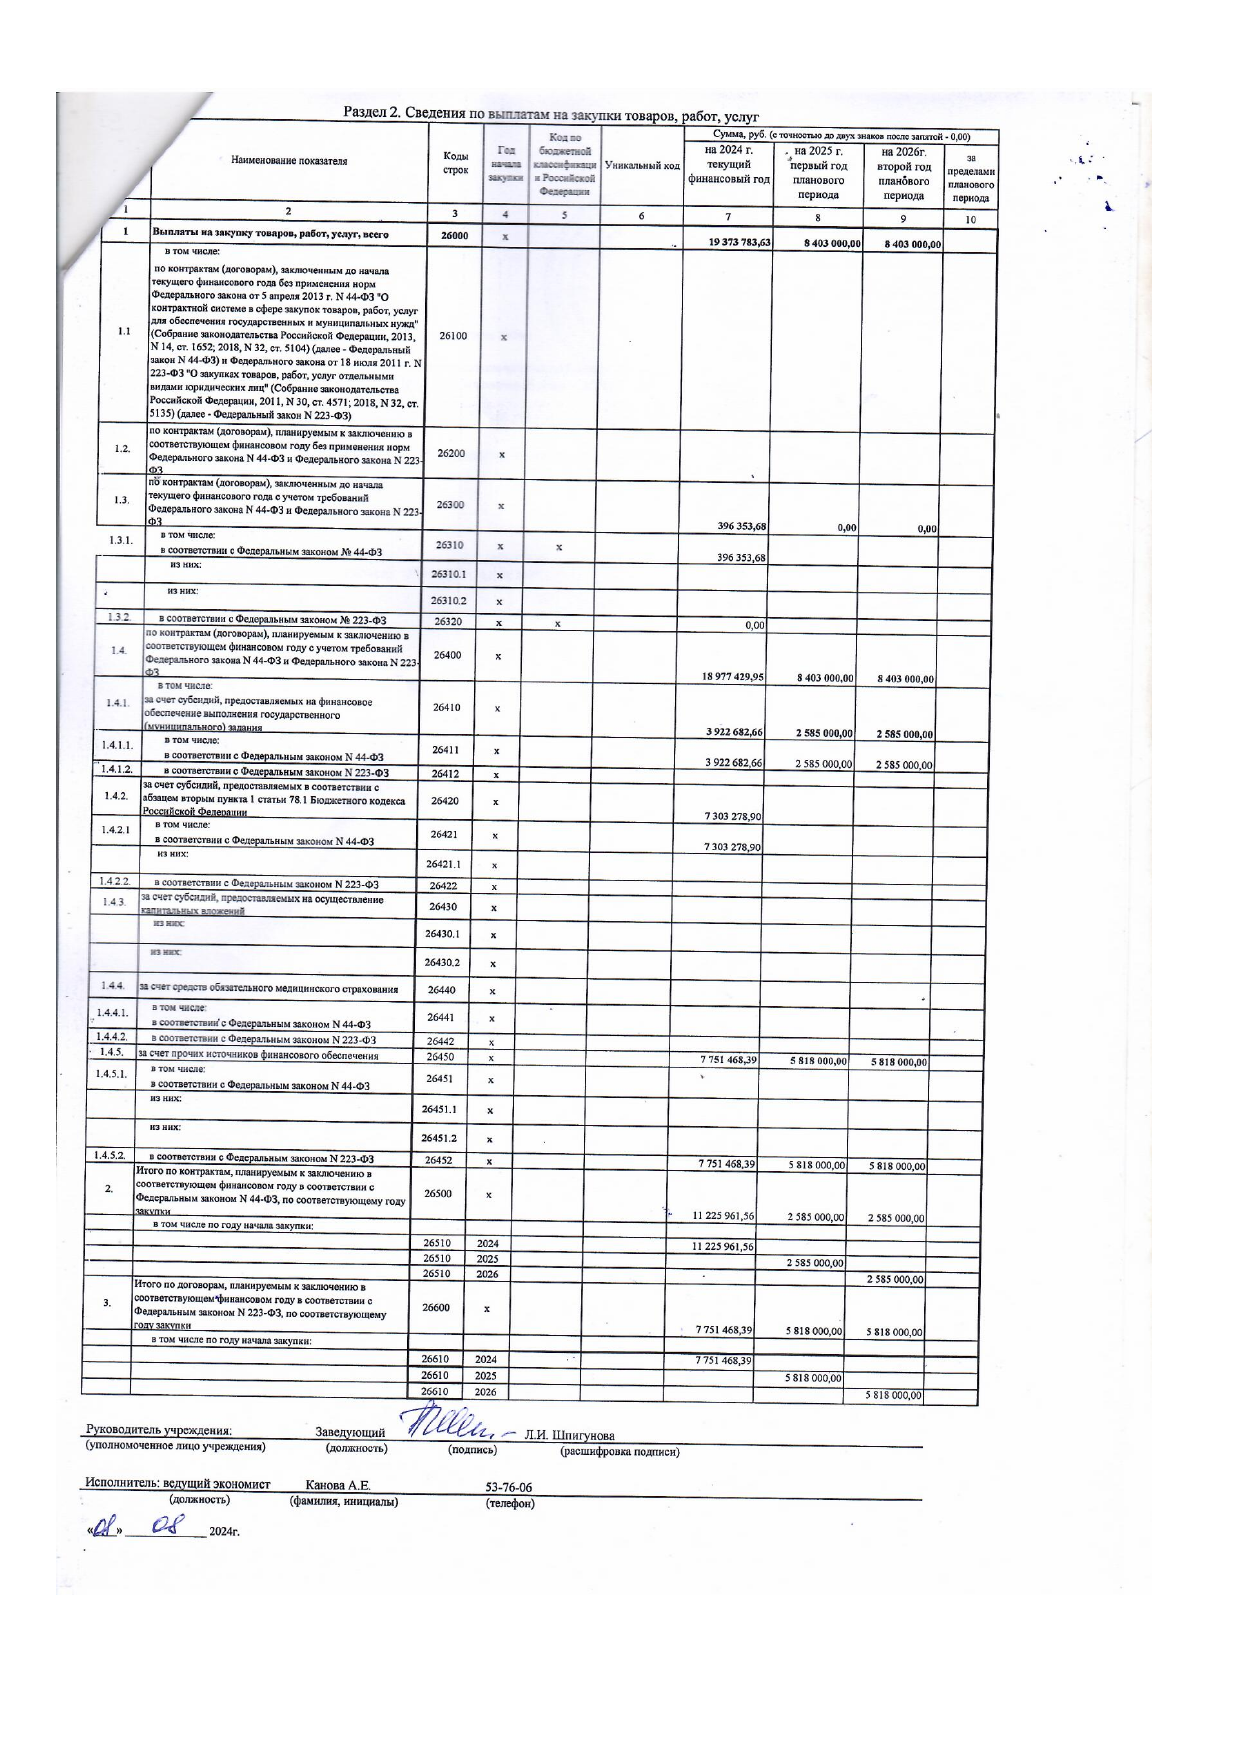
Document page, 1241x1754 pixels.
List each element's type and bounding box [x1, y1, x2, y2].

picture [56, 88, 1152, 1595]
